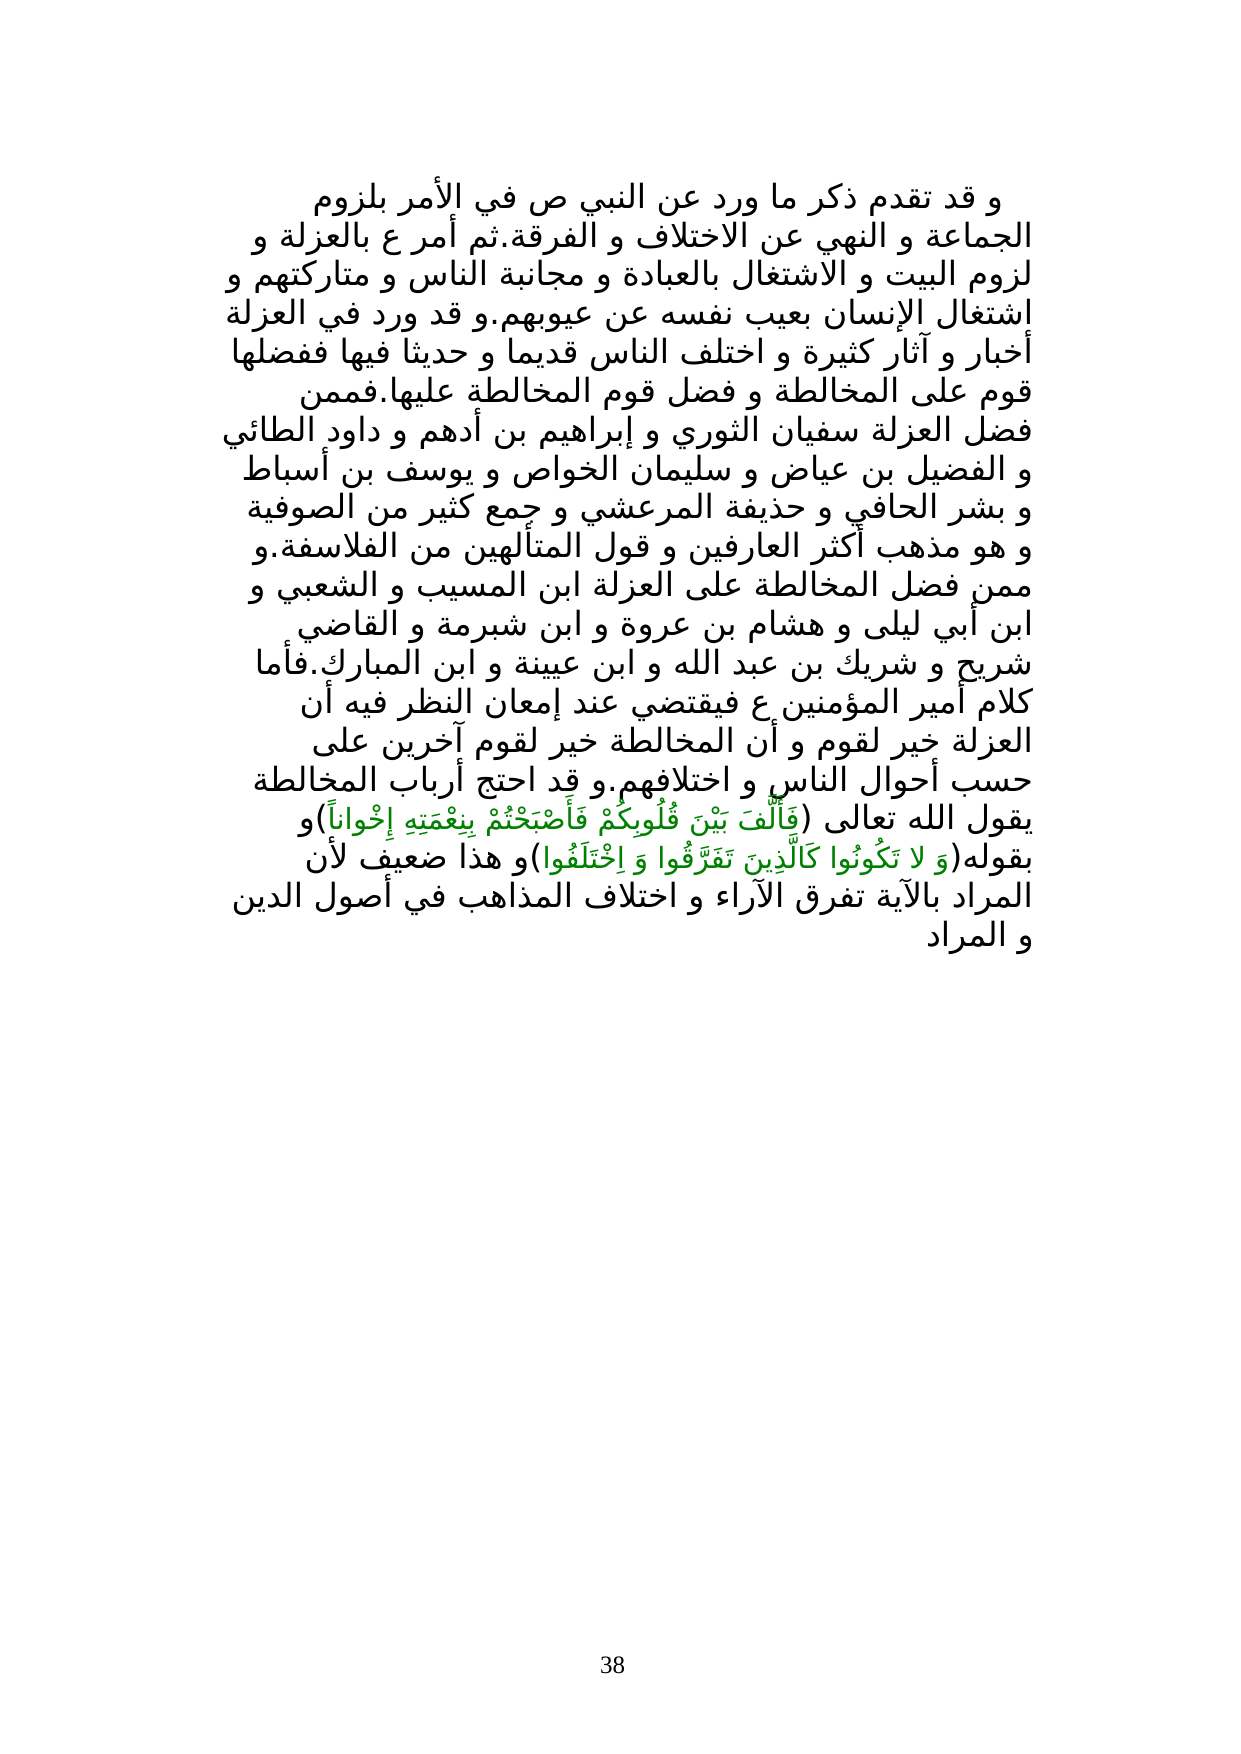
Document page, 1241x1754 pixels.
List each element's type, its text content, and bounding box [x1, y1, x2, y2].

text و قد تقدم ذكر ما ورد عن النبي ص في الأمر بلزوم الجماعة و النهي عن الاختلاف و الفرقة.ثم أمر ع بالعزلة و لزوم البيت و الاشتغال بالعبادة و مجانبة الناس و متاركتهم و اشتغال الإنسان بعيب نفسه عن عيوبهم.و قد ورد في العزلة أخبار و آثار كثيرة و اختلف الناس قديما و حديثا فيها ففضلها قوم على المخالطة و فضل قوم المخالطة عليها.فممن فضل العزلة سفيان الثوري و إبراهيم بن أدهم و داود الطائي و الفضيل بن عياض و سليمان الخواص و يوسف بن أسباط و بشر الحافي و حذيفة المرعشي و جمع كثير من الصوفية و هو مذهب أكثر العارفين و قول المتألهين من الفلاسفة.و ممن فضل المخالطة على العزلة ابن المسيب و الشعبي و ابن أبي ليلى و هشام بن عروة و ابن شبرمة و القاضي شريح و شريك بن عبد الله و ابن عيينة و ابن المبارك.فأما كلام أمير المؤمنين ع فيقتضي عند إمعان النظر فيه أن العزلة خير لقوم و أن المخالطة خير لقوم آخرين على حسب أحوال الناس و اختلافهم.و قد احتج أرباب المخالطة يقول الله تعالى (فَأَلَّفَ بَيْنَ قُلُوبِكُمْ فَأَصْبَحْتُمْ بِنِعْمَتِهِ إِخْواناً)و بقوله(وَ لا تَكُونُوا كَالَّذِينَ تَفَرَّقُوا وَ اِخْتَلَفُوا)و هذا ضعيف لأن المراد بالآية تفرق الآراء و اختلاف المذاهب في أصول الدين و المراد [222, 177, 1033, 954]
